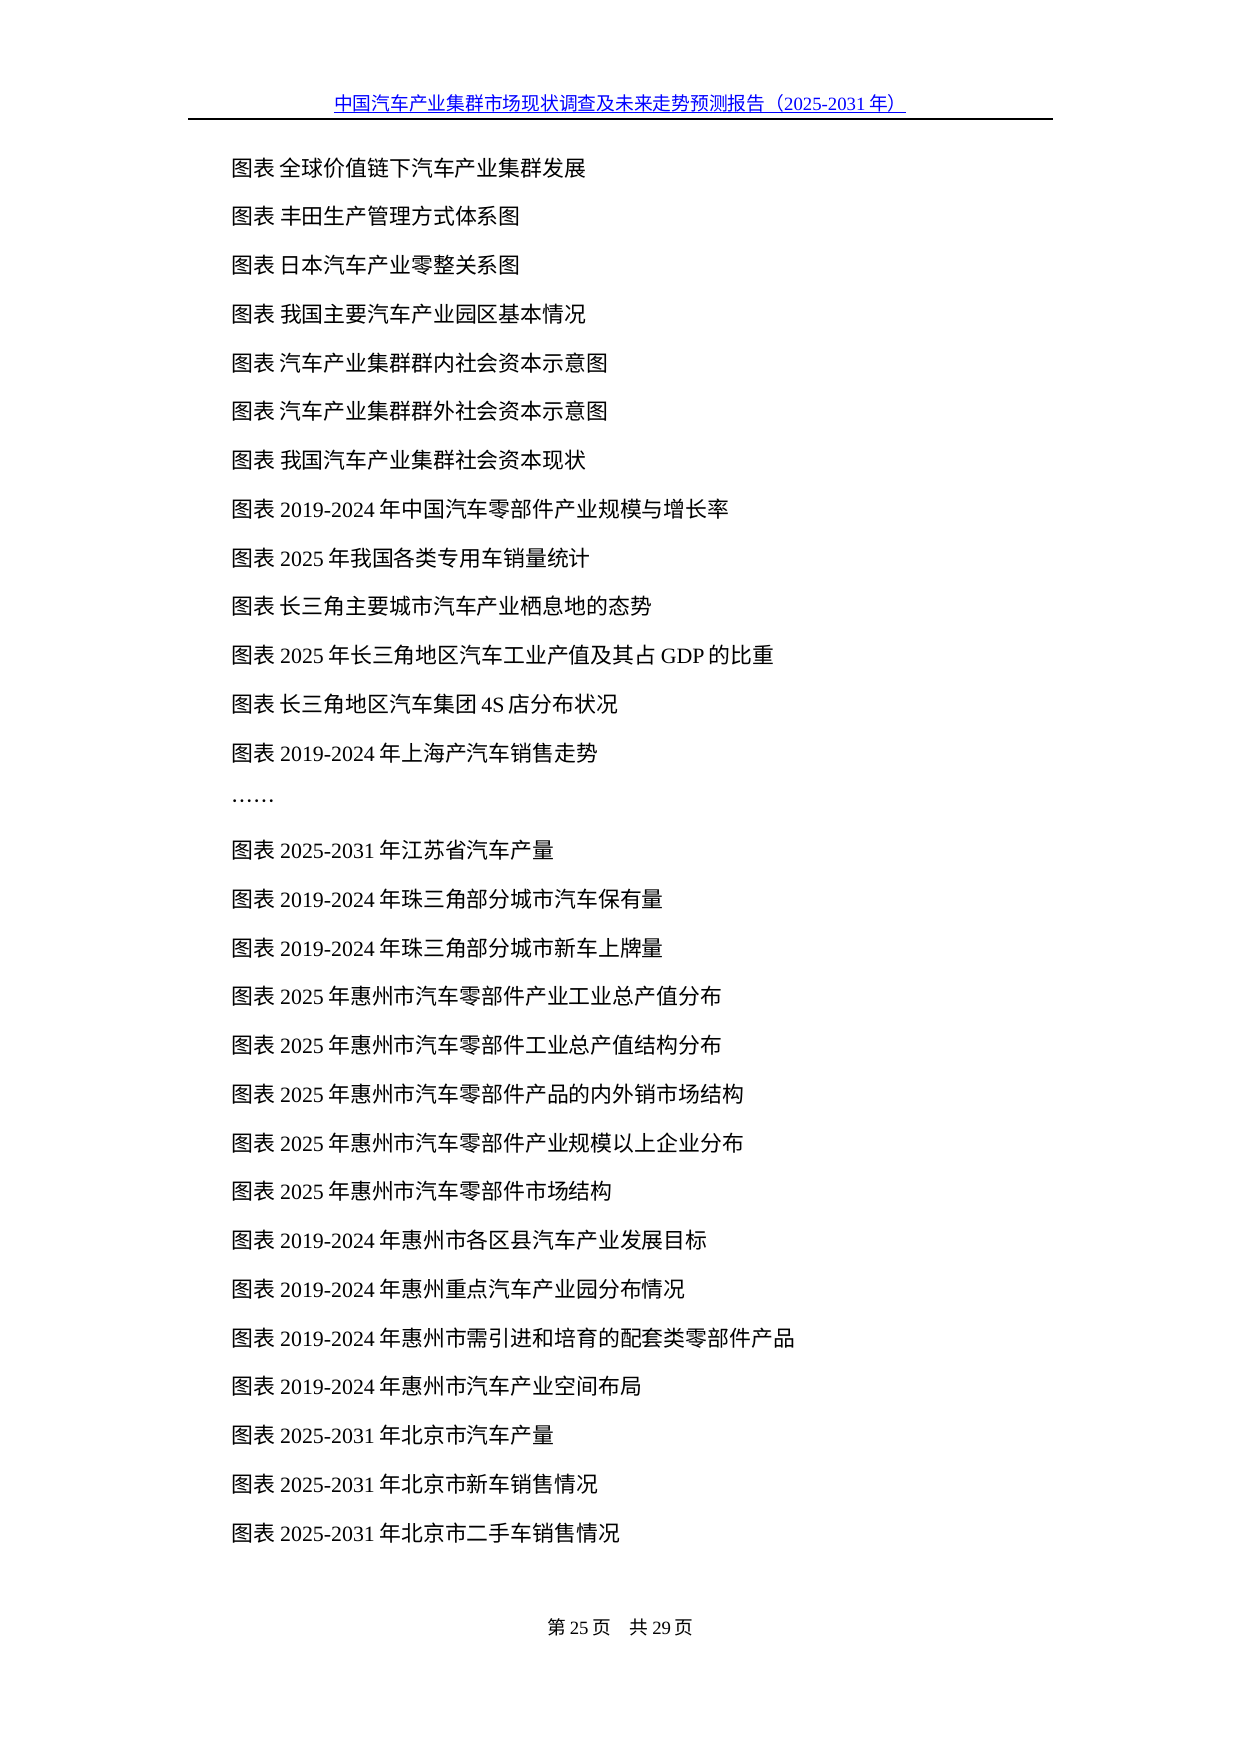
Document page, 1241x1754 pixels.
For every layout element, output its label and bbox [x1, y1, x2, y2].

text [187, 150, 1053, 1548]
